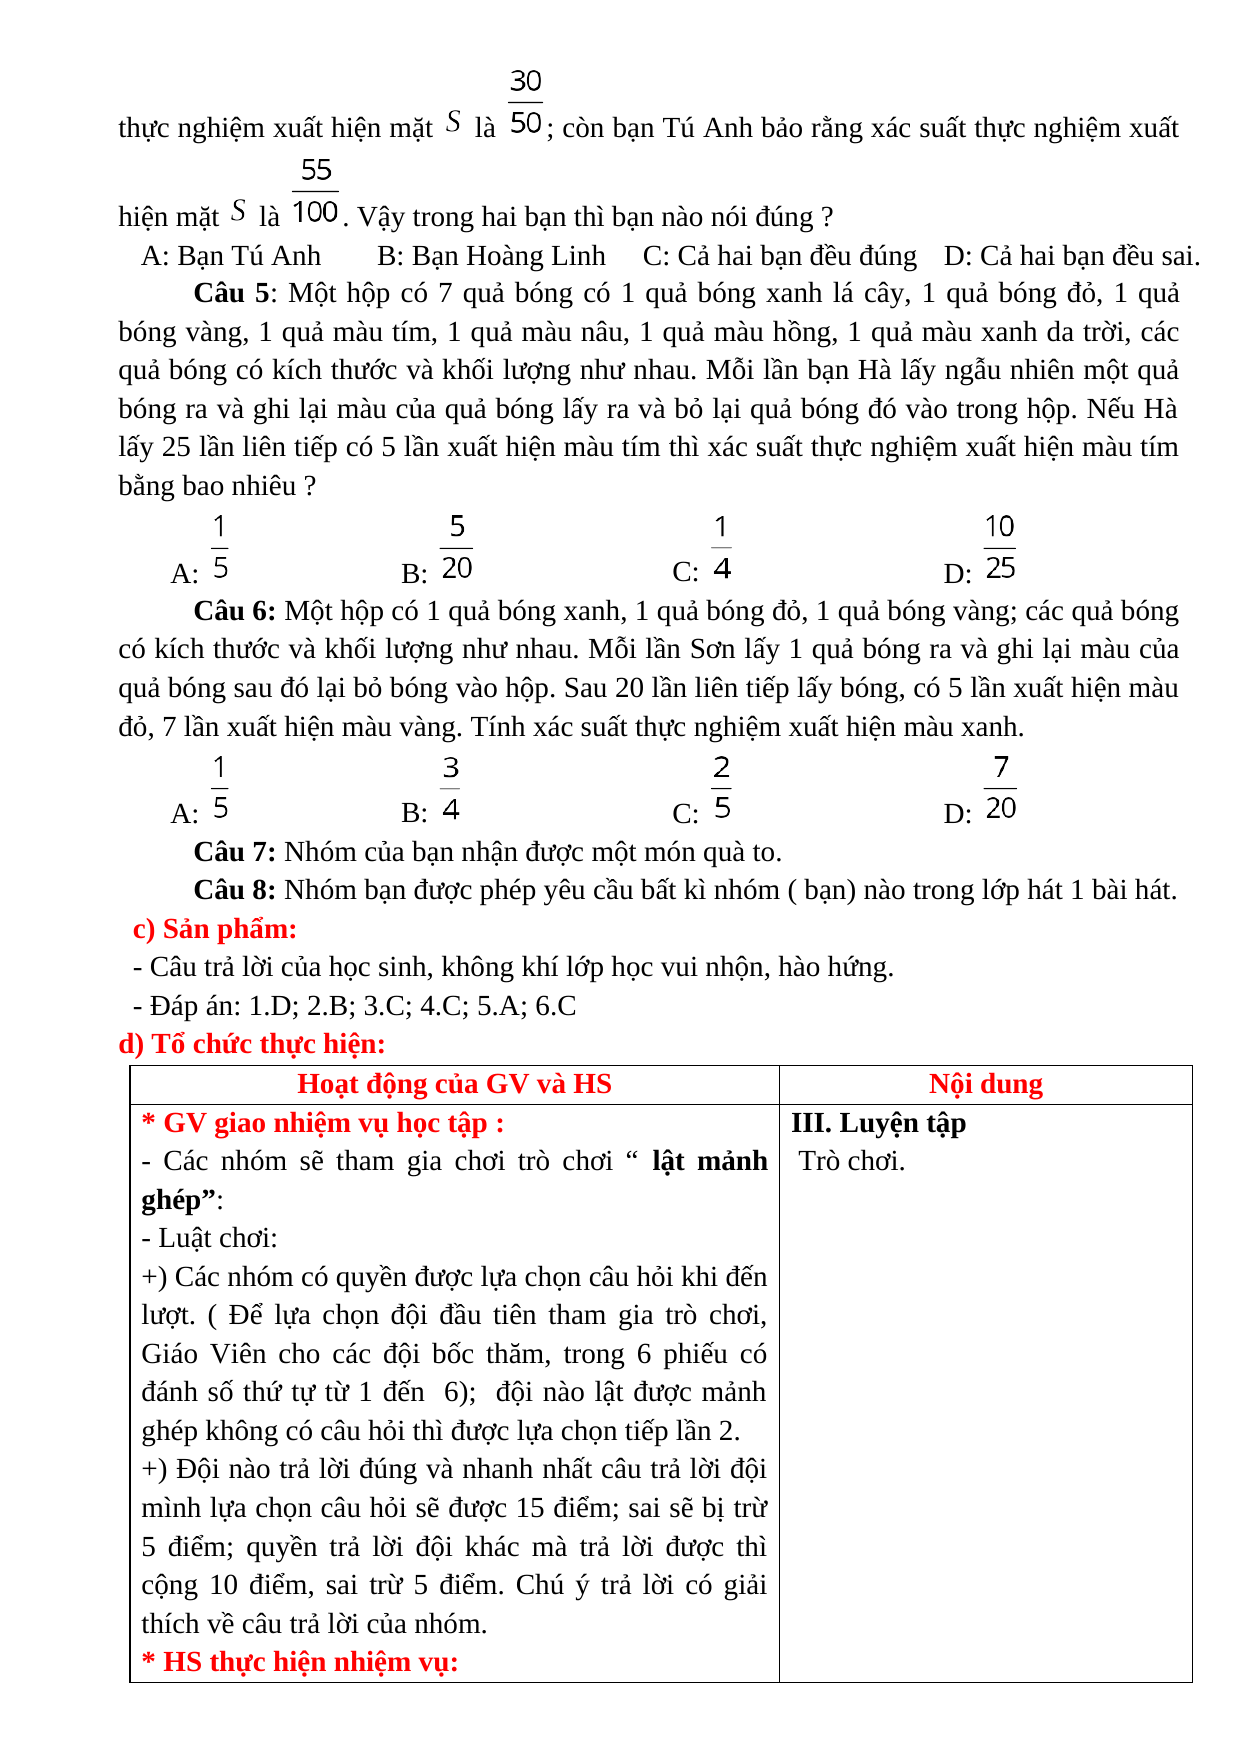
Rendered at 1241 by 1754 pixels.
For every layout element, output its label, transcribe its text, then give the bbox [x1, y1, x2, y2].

table_header A: Bạn Tú Anh [129, 238, 366, 275]
text c) Sản phẩm: [118, 911, 1181, 944]
text d) Tổ chức thực hiện: [118, 1027, 1181, 1060]
table_header B: [390, 747, 661, 834]
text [118, 59, 1181, 233]
table_header B: [390, 506, 661, 593]
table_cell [780, 1105, 1192, 1682]
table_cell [131, 1105, 779, 1682]
table_header C: [661, 747, 932, 834]
table_header D: [932, 506, 1163, 593]
text Câu 5: Một hộp có 7 quả bóng có 1 quả bóng xanh lá cây, 1 quả bóng đỏ, 1 quả bóng vàng, 1 quả màu tím, 1 quả màu nâu, 1 quả màu hồng, 1 quả màu xanh da trời, các quả bóng có kích thước và khối lượng như nhau. Mỗi lần bạn Hà lấy ngẫu nhiên một quả bóng ra và ghi lại màu của quả bóng lấy ra và bỏ lại quả bóng đó vào trong hộp. Nếu Hà lấy 25 lần liên tiếp có 5 lần xuất hiện màu tím thì xác suất thực nghiệm xuất hiện màu tím bằng bao nhiêu ? [118, 275, 1181, 501]
table_header C: Cả hai bạn đều đúng [631, 238, 932, 275]
table_header Hoạt động của GV và HS [131, 1066, 779, 1104]
text - Đáp án: 1.D; 2.B; 3.C; 4.C; 5.A; 6.C [118, 988, 1181, 1022]
table_header A: [159, 747, 389, 834]
table_header D: [932, 747, 1163, 834]
table_header Nội dung [780, 1066, 1192, 1104]
text Câu 7: Nhóm của bạn nhận được một món quà to. [118, 834, 1181, 867]
text Câu 8: Nhóm bạn được phép yêu cầu bất kì nhóm ( bạn) nào trong lớp hát 1 bài hát. [118, 872, 1181, 906]
table_header C: [661, 506, 932, 593]
table_header B: Bạn Hoàng Linh [366, 238, 631, 275]
table_header D: Cả hai bạn đều sai. [932, 238, 1222, 275]
text Câu 6: Một hộp có 1 quả bóng xanh, 1 quả bóng đỏ, 1 quả bóng vàng; các quả bóng có kích thước và khối lượng như nhau. Mỗi lần Sơn lấy 1 quả bóng ra và ghi lại màu của quả bóng sau đó lại bỏ bóng vào hộp. Sau 20 lần liên tiếp lấy bóng, có 5 lần xuất hiện màu đỏ, 7 lần xuất hiện màu vàng. Tính xác suất thực nghiệm xuất hiện màu xanh. [118, 593, 1181, 742]
table_header A: [159, 506, 389, 593]
text - Câu trả lời của học sinh, không khí lớp học vui nhộn, hào hứng. [118, 949, 1181, 983]
